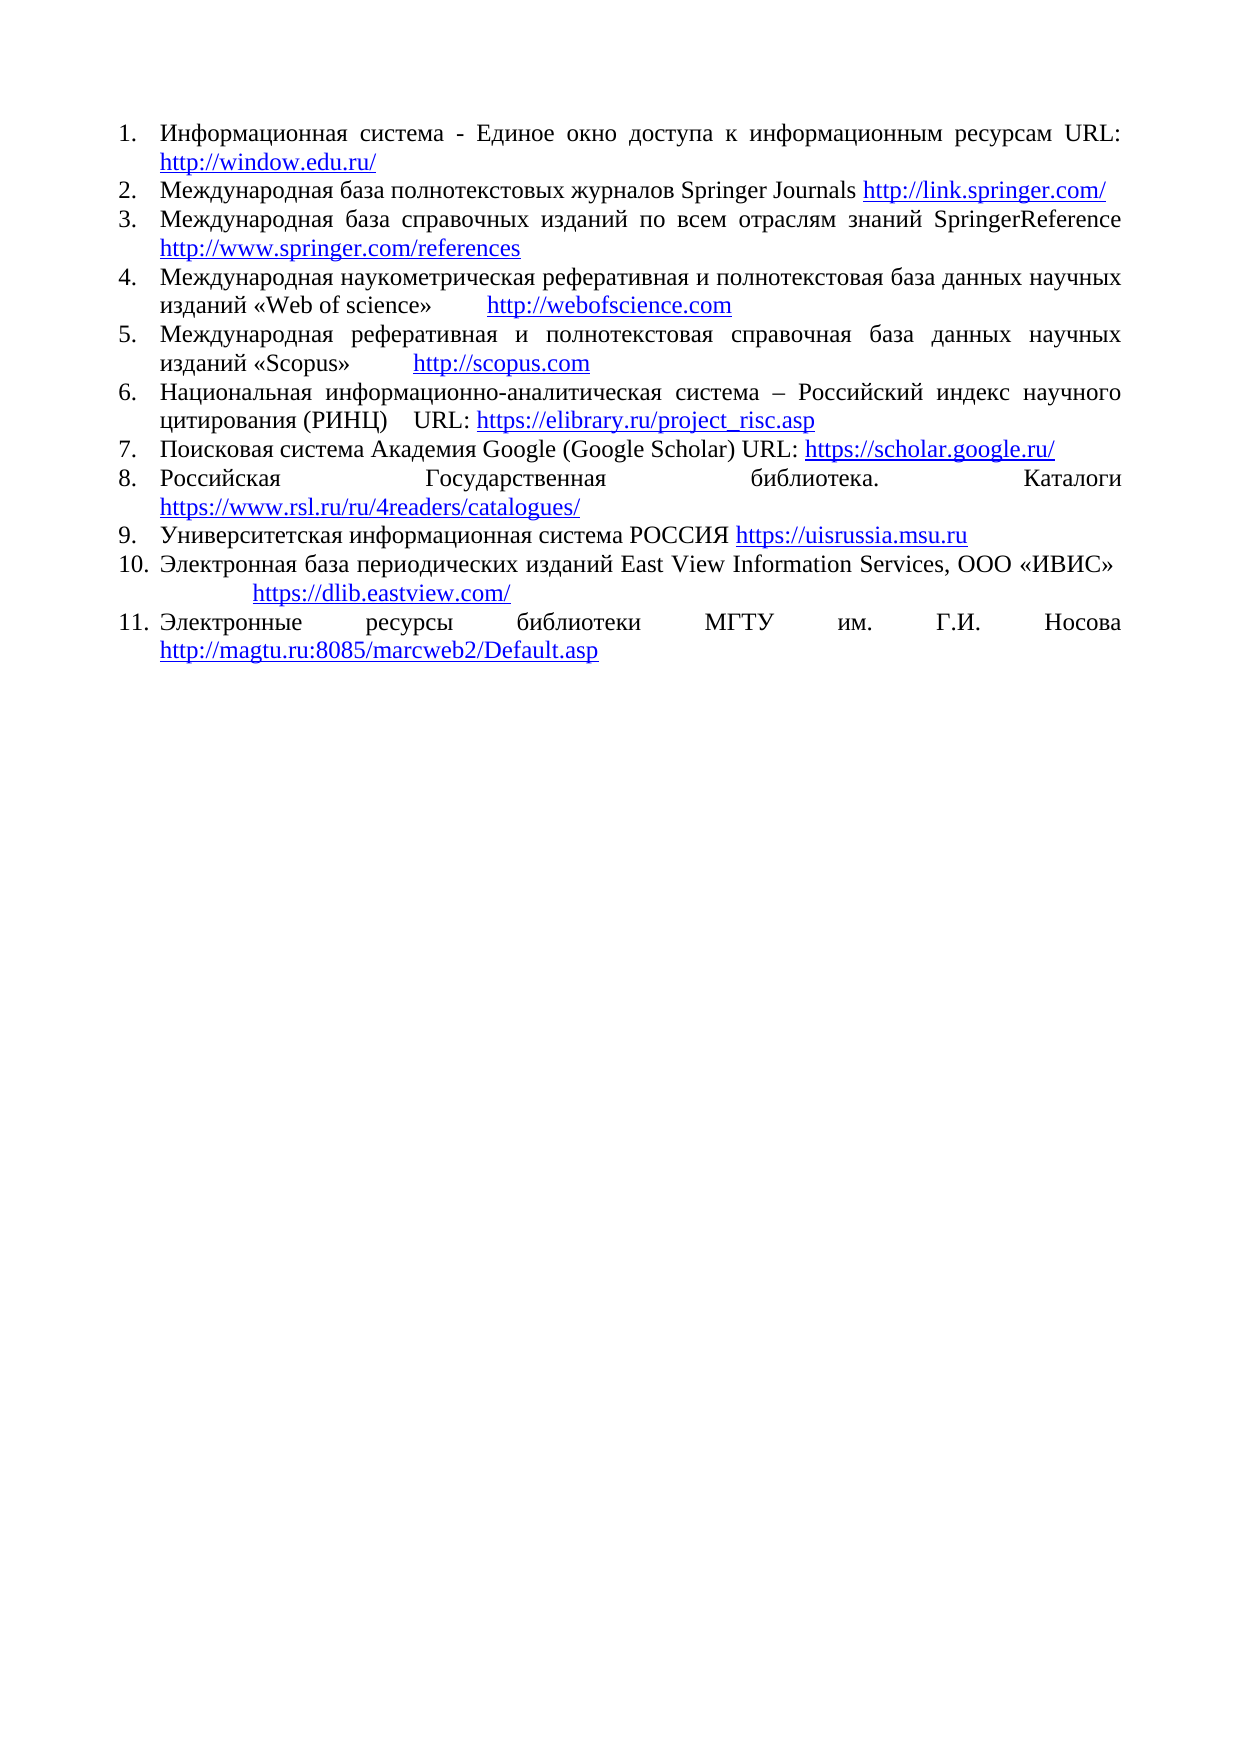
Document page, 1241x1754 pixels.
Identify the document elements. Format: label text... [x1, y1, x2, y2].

list Поисковая система Академия Google (Google Scholar) URL: https://scholar.google.ru/ [118, 434, 1122, 463]
list Международная база справочных изданий по всем отраслям знаний SpringerReference http://www.springer.com/references [118, 204, 1122, 262]
list Электронные ресурсы библиотеки МГТУ им. Г.И. Носова http://magtu.ru:8085/marcweb2/Default.asp [118, 607, 1122, 664]
list Международная база полнотекстовых журналов Springer Journals http://link.springer.com/ [118, 176, 1122, 204]
list Международная наукометрическая реферативная и полнотекстовая база данных научных изданий «Web of science» http://webofscience.com [118, 262, 1122, 319]
list Электронная база периодических изданий East View Information Services, ООО «ИВИС» https://dlib.eastview.com/ [118, 549, 1122, 607]
list Международная реферативная и полнотекстовая справочная база данных научных изданий «Scopus» http://scopus.com [118, 319, 1122, 377]
list Университетская информационная система РОССИЯ https://uisrussia.msu.ru [118, 521, 1122, 549]
list Российская Государственная библиотека. Каталоги https://www.rsl.ru/ru/4readers/catalogues/ [118, 463, 1122, 521]
list Национальная информационно-аналитическая система – Российский индекс научного цитирования (РИНЦ) URL: https://elibrary.ru/project_risc.asp [118, 377, 1122, 434]
list Информационная система - Единое окно доступа к информационным ресурсам URL: http://window.edu.ru/ [118, 118, 1122, 176]
